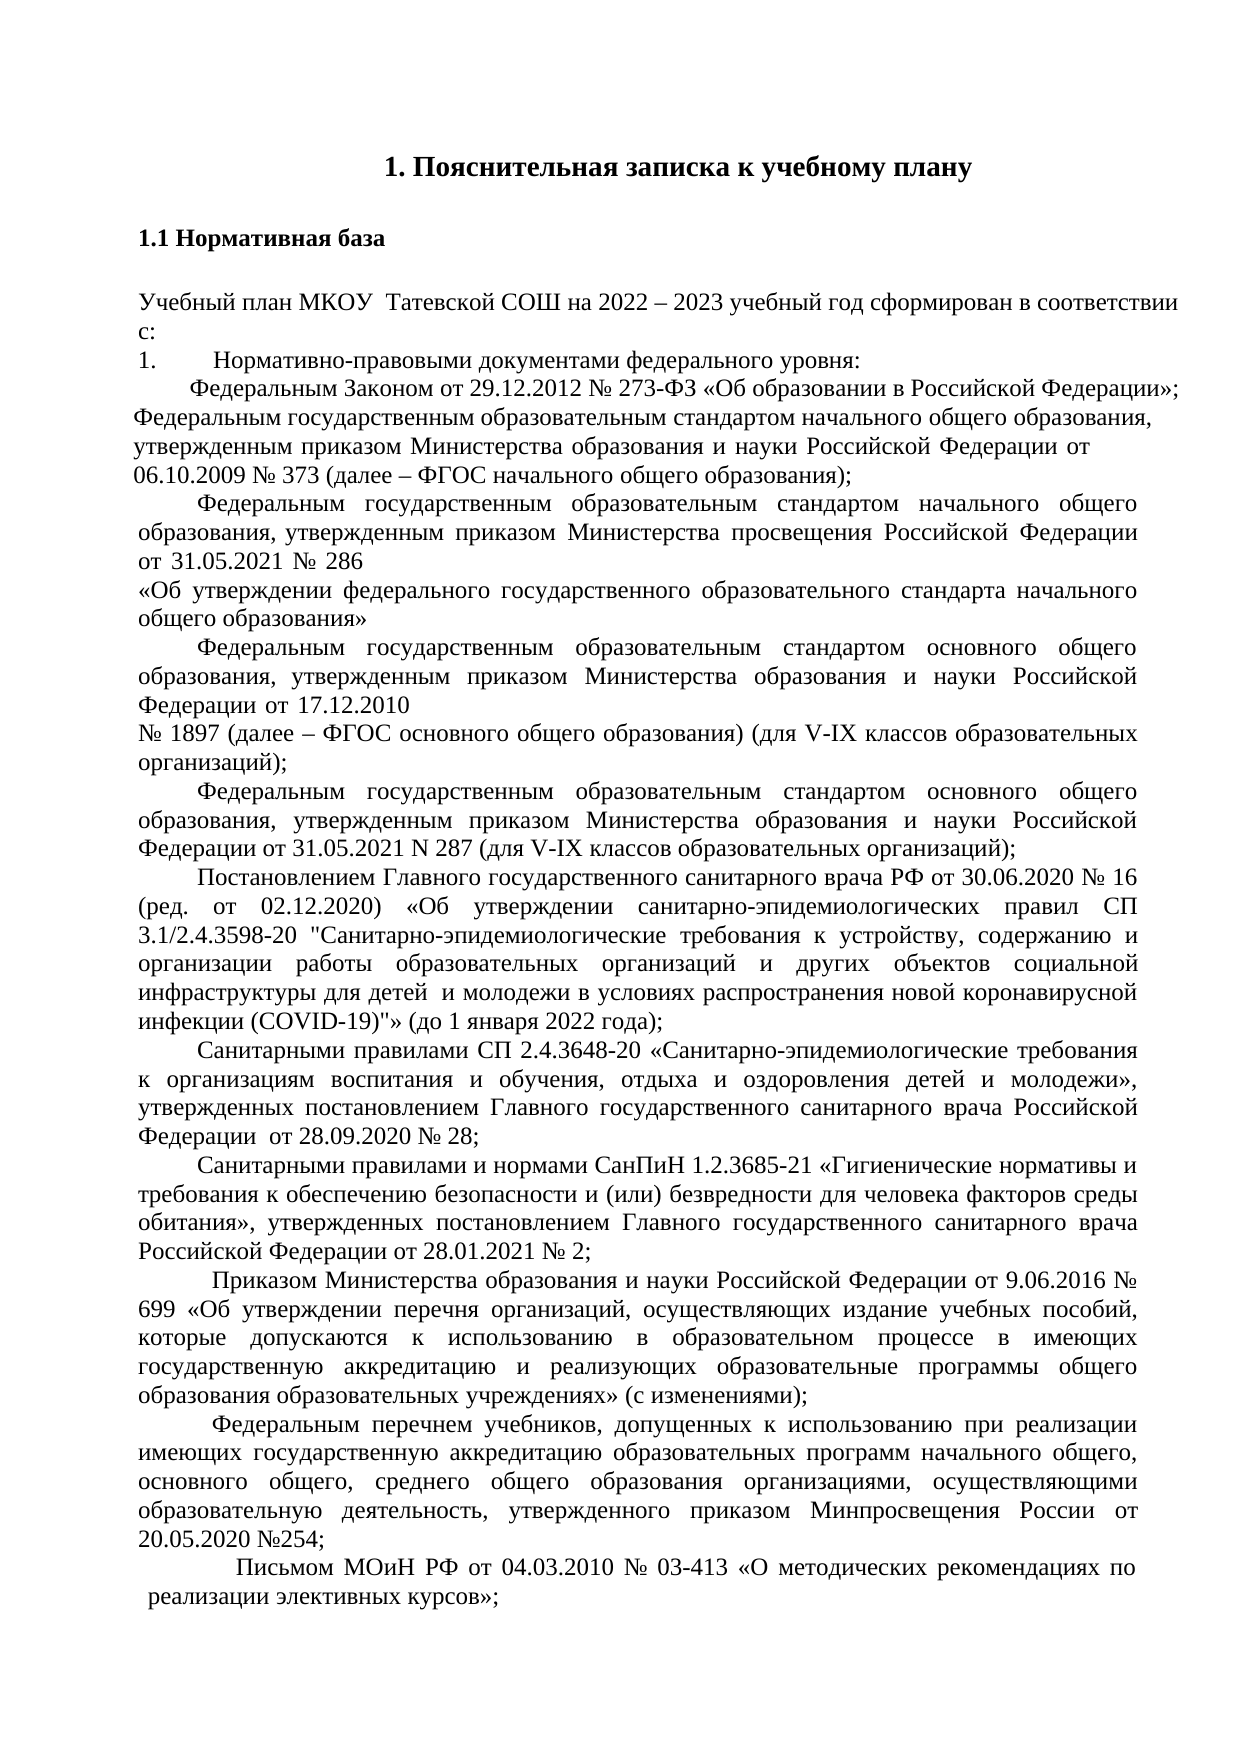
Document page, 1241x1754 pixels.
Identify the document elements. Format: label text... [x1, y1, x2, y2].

text Федеральным государственным образовательным стандартом основного общего образования, утвержденным приказом Министерства образования и науки Российской Федерации от 31.05.2021 N 287 (для V-IX классов образовательных организаций); [138, 776, 1138, 862]
text Федеральным Законом от 29.12.2012 № 273-ФЗ «Об образовании в Российской Федерации»; Федеральным государственным образовательным стандартом начального общего образования, утвержденным приказом Министерства образования и науки Российской Федерации от 06.10.2009 № 373 (далее – ФГОС начального общего образования); [133, 373, 1181, 488]
text № 1897 (далее – ФГОС основного общего образования) (для V-IX классов образовательных организаций); [138, 718, 1138, 776]
text Федеральным перечнем учебников, допущенных к использованию при реализации имеющих государственную аккредитацию образовательных программ начального общего, основного общего, среднего общего образования организациями, осуществляющими образовательную деятельность, утвержденного приказом Минпросвещения России от 20.05.2020 №254; [138, 1409, 1138, 1552]
text «Об утверждении федерального государственного образовательного стандарта начального общего образования» [138, 575, 1138, 632]
list Нормативная база [138, 223, 1181, 252]
text Санитарными правилами и нормами СанПиН 1.2.3685-21 «Гигиенические нормативы и требования к обеспечению безопасности и (или) безвредности для человека факторов среды обитания», утвержденных постановлением Главного государственного санитарного врача Российской Федерации от 28.01.2021 № 2; [138, 1150, 1138, 1265]
text Федеральным государственным образовательным стандартом начального общего образования, утвержденным приказом Министерства просвещения Российской Федерации от 31.05.2021 № 286 [138, 488, 1138, 575]
text Федеральным государственным образовательным стандартом основного общего образования, утвержденным приказом Министерства образования и науки Российской Федерации от 17.12.2010 [138, 632, 1137, 718]
text 1. Пояснительная записка к учебному плану [383, 149, 1181, 182]
text Письмом МОиН РФ от 04.03.2010 № 03-413 «О методических рекомендациях по реализации элективных курсов»; [148, 1552, 1137, 1610]
text Постановлением Главного государственного санитарного врача РФ от 30.06.2020 № 16 (ред. от 02.12.2020) «Об утверждении санитарно-эпидемиологических правил СП 3.1/2.4.3598-20 "Санитарно-эпидемиологические требования к устройству, содержанию и организации работы образовательных организаций и других объектов социальной инфраструктуры для детей и молодежи в условиях распространения новой коронавирусной инфекции (COVID-19)"» (до 1 января 2022 года); [138, 862, 1138, 1035]
list Нормативно-правовыми документами федерального уровня: [138, 345, 1181, 373]
text Учебный план МКОУ Татевской СОШ на 2022 – 2023 учебный год сформирован в соответствии с: [138, 287, 1181, 345]
text Санитарными правилами СП 2.4.3648-20 «Санитарно-эпидемиологические требования к организациям воспитания и обучения, отдыха и оздоровления детей и молодежи», утвержденных постановлением Главного государственного санитарного врача Российской Федерации от 28.09.2020 № 28; [138, 1035, 1138, 1150]
text Приказом Министерства образования и науки Российской Федерации от 9.06.2016 № 699 «Об утверждении перечня организаций, осуществляющих издание учебных пособий, которые допускаются к использованию в образовательном процессе в имеющих государственную аккредитацию и реализующих образовательные программы общего образования образовательных учреждениях» (с изменениями); [138, 1265, 1138, 1409]
